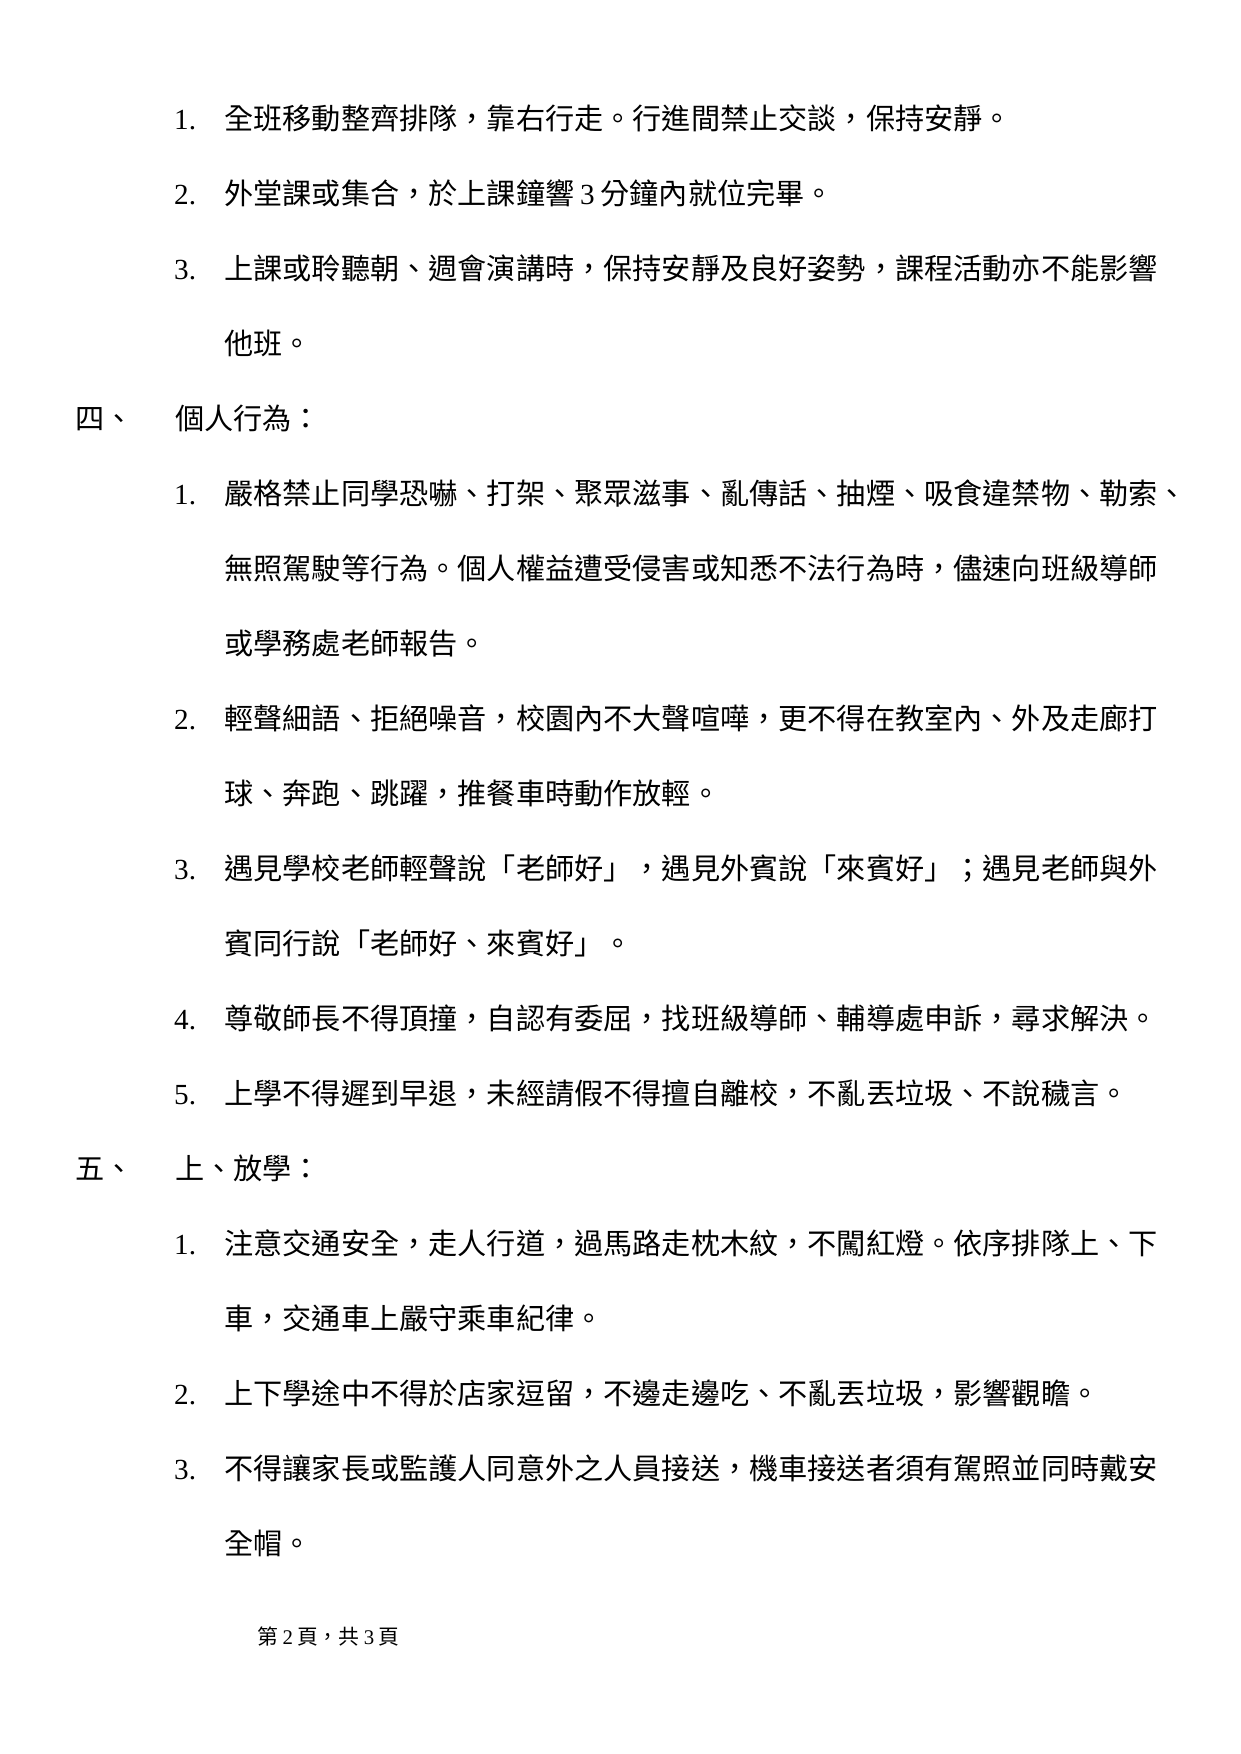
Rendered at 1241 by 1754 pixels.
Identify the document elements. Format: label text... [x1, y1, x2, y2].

list 上下學途中不得於店家逗留，不邊走邊吃、不亂丟垃圾，影響觀瞻。 [174, 1354, 1165, 1429]
list 尊敬師長不得頂撞，自認有委屈，找班級導師、輔導處申訴，尋求解決。 [174, 979, 1165, 1054]
list 外堂課或集合，於上課鐘響3分鐘內就位完畢。 [174, 154, 1165, 229]
list 上、放學： [75, 1129, 1165, 1204]
list 注意交通安全，走人行道，過馬路走枕木紋，不闖紅燈。依序排隊上、下車，交通車上嚴守乘車紀律。 [174, 1204, 1165, 1354]
list 上課或聆聽朝、週會演講時，保持安靜及良好姿勢，課程活動亦不能影響他班。 [174, 229, 1165, 379]
list 遇見學校老師輕聲說「老師好」，遇見外賓說「來賓好」；遇見老師與外賓同行說「老師好、來賓好」。 [174, 829, 1165, 979]
list 不得讓家長或監護人同意外之人員接送，機車接送者須有駕照並同時戴安全帽。 [174, 1429, 1165, 1579]
list 全班移動整齊排隊，靠右行走。行進間禁止交談，保持安靜。 [174, 79, 1165, 154]
list 輕聲細語、拒絕噪音，校園內不大聲喧嘩，更不得在教室內、外及走廊打球、奔跑、跳躍，推餐車時動作放輕。 [174, 679, 1165, 829]
list 嚴格禁止同學恐嚇、打架、聚眾滋事、亂傳話、抽煙、吸食違禁物、勒索、無照駕駛等行為。個人權益遭受侵害或知悉不法行為時，儘速向班級導師或學務處老師報告。 [174, 454, 1165, 679]
list 個人行為： [75, 379, 1165, 454]
list 上學不得遲到早退，未經請假不得擅自離校，不亂丟垃圾、不說穢言。 [174, 1054, 1165, 1129]
